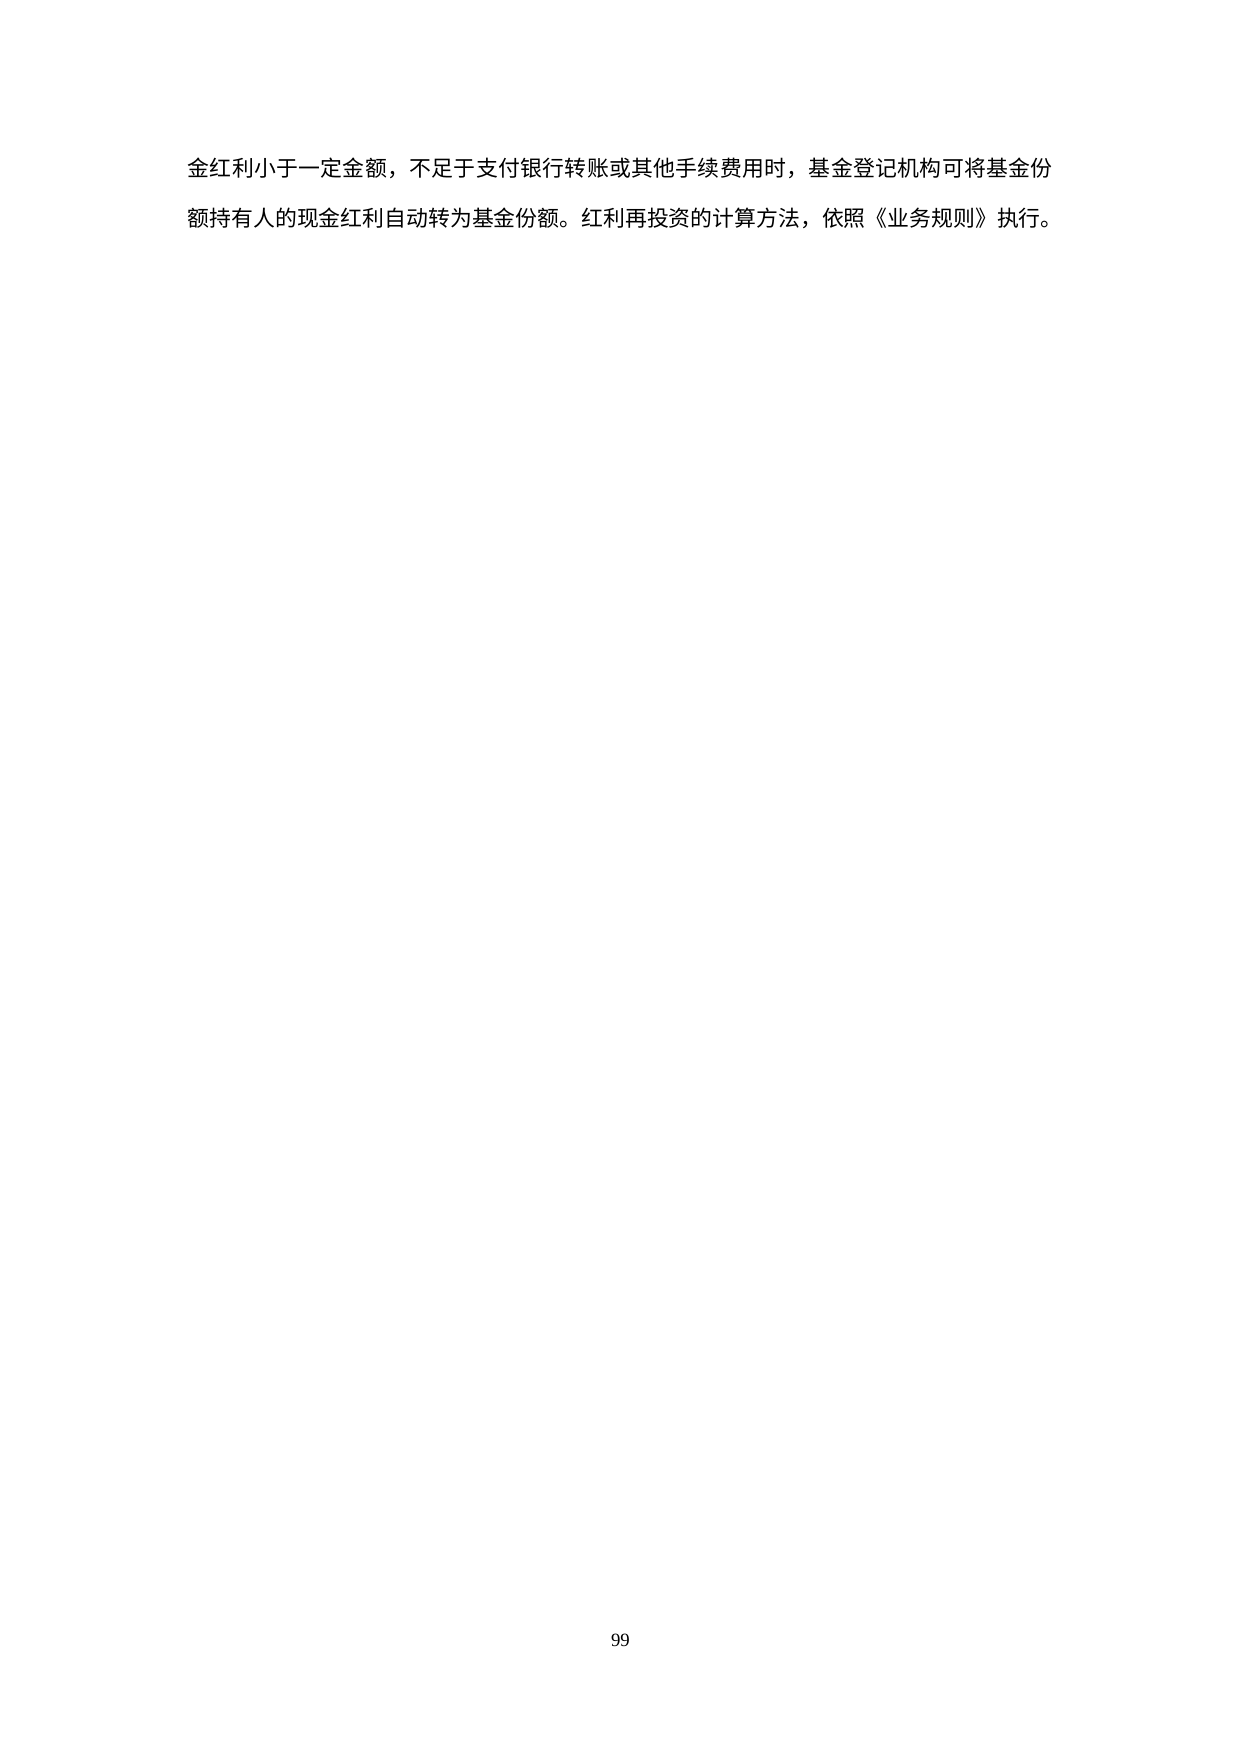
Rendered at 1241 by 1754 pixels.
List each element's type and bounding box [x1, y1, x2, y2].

text [187, 151, 1053, 233]
